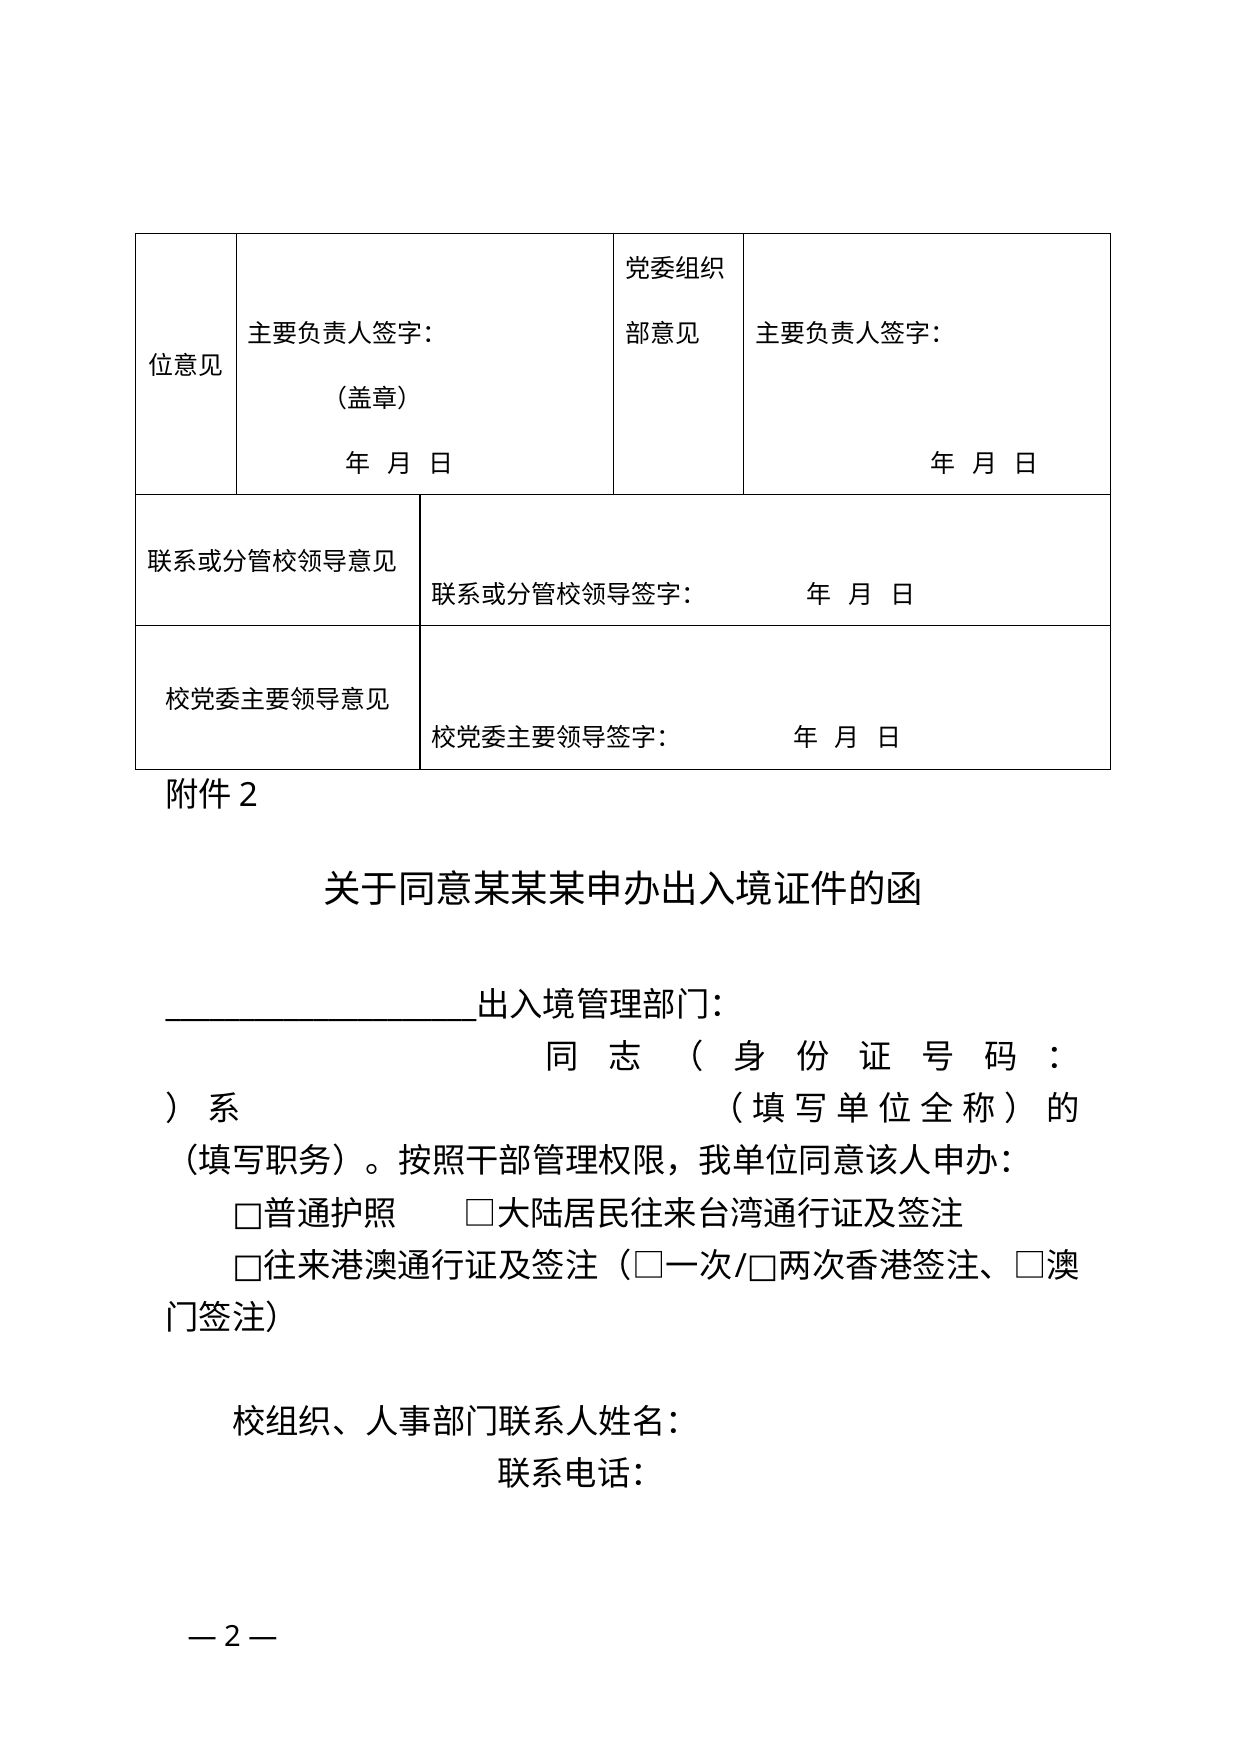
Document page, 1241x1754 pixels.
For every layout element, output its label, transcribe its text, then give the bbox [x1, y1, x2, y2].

text 关于同意某某某申办出入境证件的函 [165, 860, 1081, 912]
table_cell 所在单位意见 [136, 234, 236, 494]
text 同志（身份证号码： ）系 （填写单位全称）的 （填写职务）。按照干部管理权限，我单位同意该人申办： [165, 1027, 1081, 1183]
table_cell 党委组织部意见 [614, 234, 743, 494]
table_cell 联系或分管校领导签字： 年 月 日 [421, 495, 1110, 625]
table_cell 校党委主要领导意见 [136, 626, 419, 768]
text 联系电话： [165, 1444, 1081, 1496]
text _____________________出入境管理部门： [165, 975, 1081, 1027]
text □普通护照 □大陆居民往来台湾通行证及签注 [165, 1183, 1081, 1235]
text □往来港澳通行证及签注（□一次/□两次香港签注、□澳门签注） [165, 1235, 1081, 1339]
text 附件2 [165, 770, 1081, 815]
table_cell 校党委主要领导签字： 年 月 日 [421, 626, 1110, 768]
table_cell 主要负责人签字： 年 月 日 [744, 234, 1110, 494]
table_cell 主要负责人签字： （盖章） 年 月 日 [237, 234, 613, 494]
table_cell 联系或分管校领导意见 [136, 495, 419, 625]
text 校组织、人事部门联系人姓名： [165, 1392, 1081, 1444]
